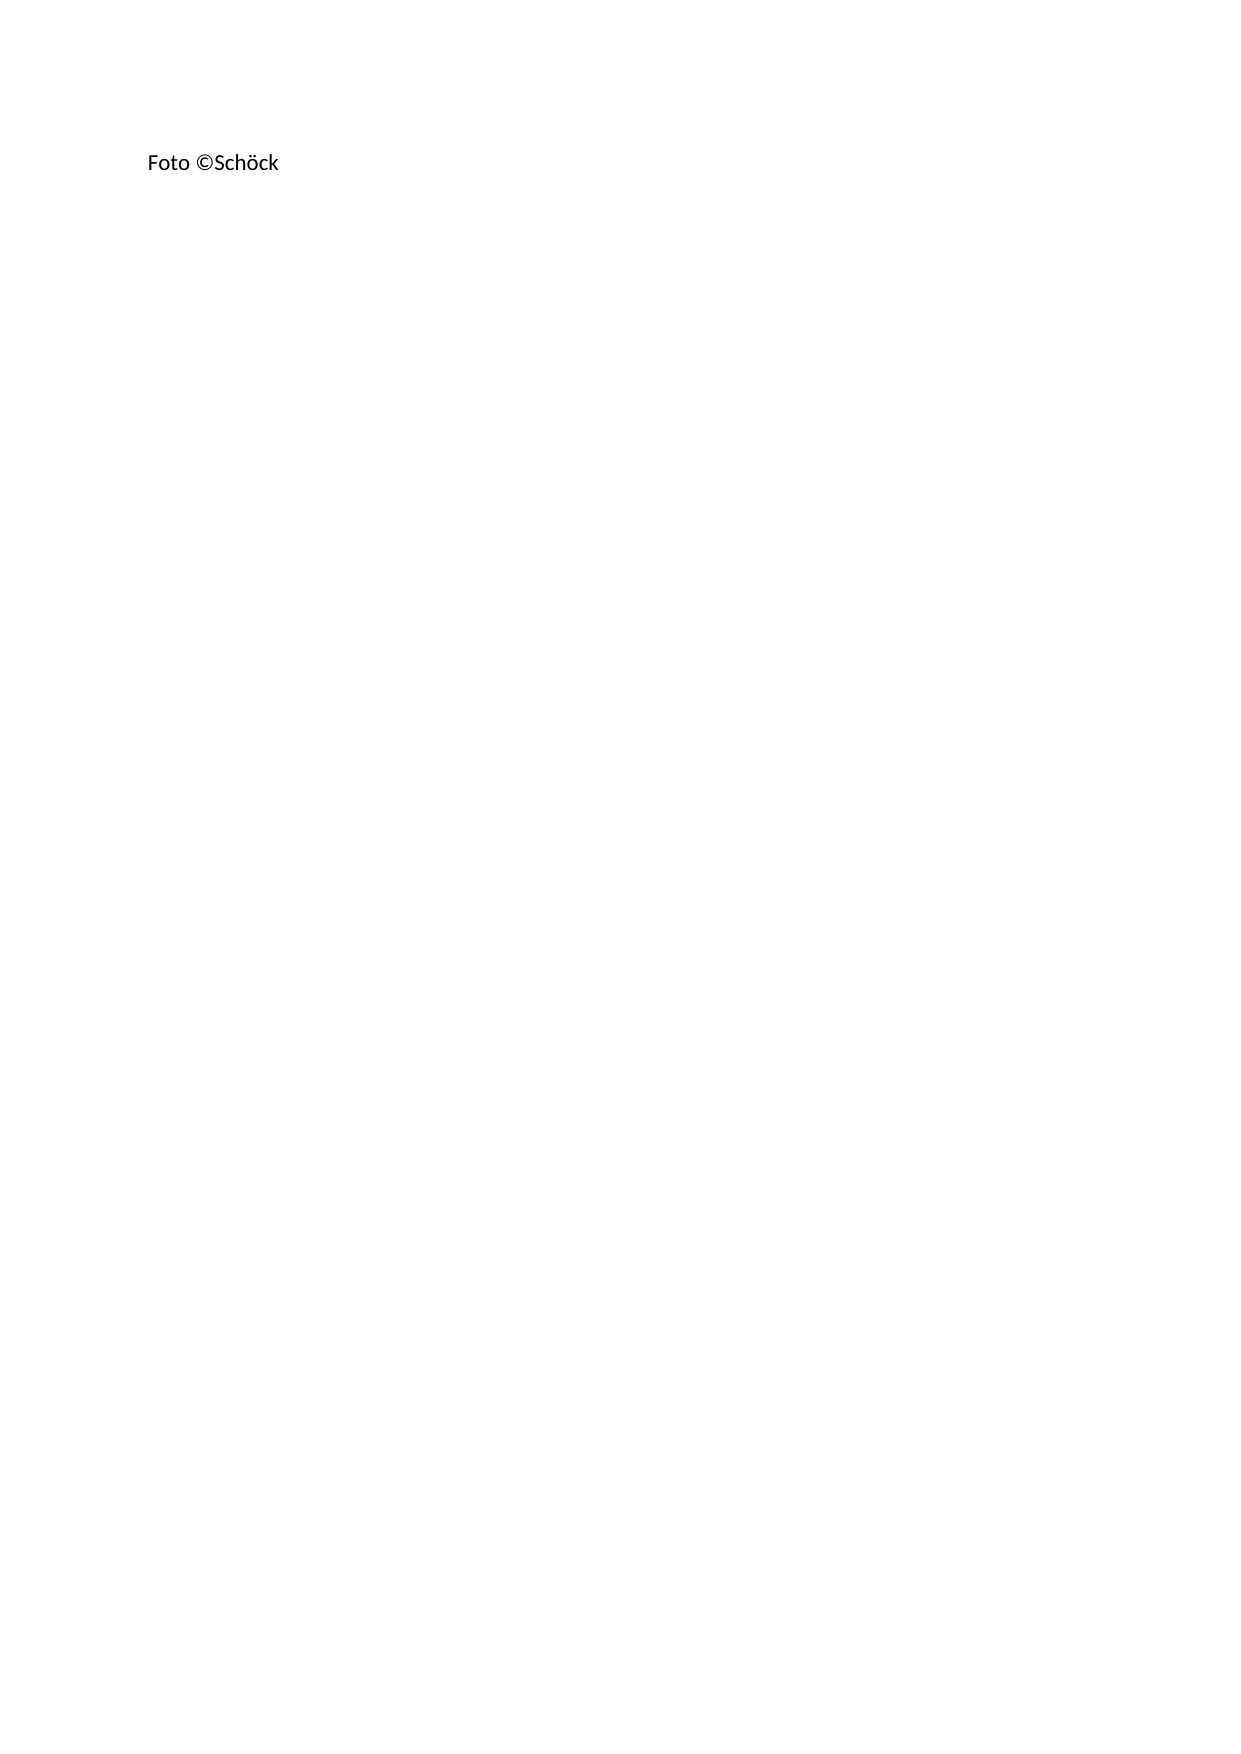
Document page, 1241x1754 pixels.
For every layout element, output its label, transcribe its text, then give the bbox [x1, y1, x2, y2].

text Foto ©Schöck [148, 148, 1093, 176]
